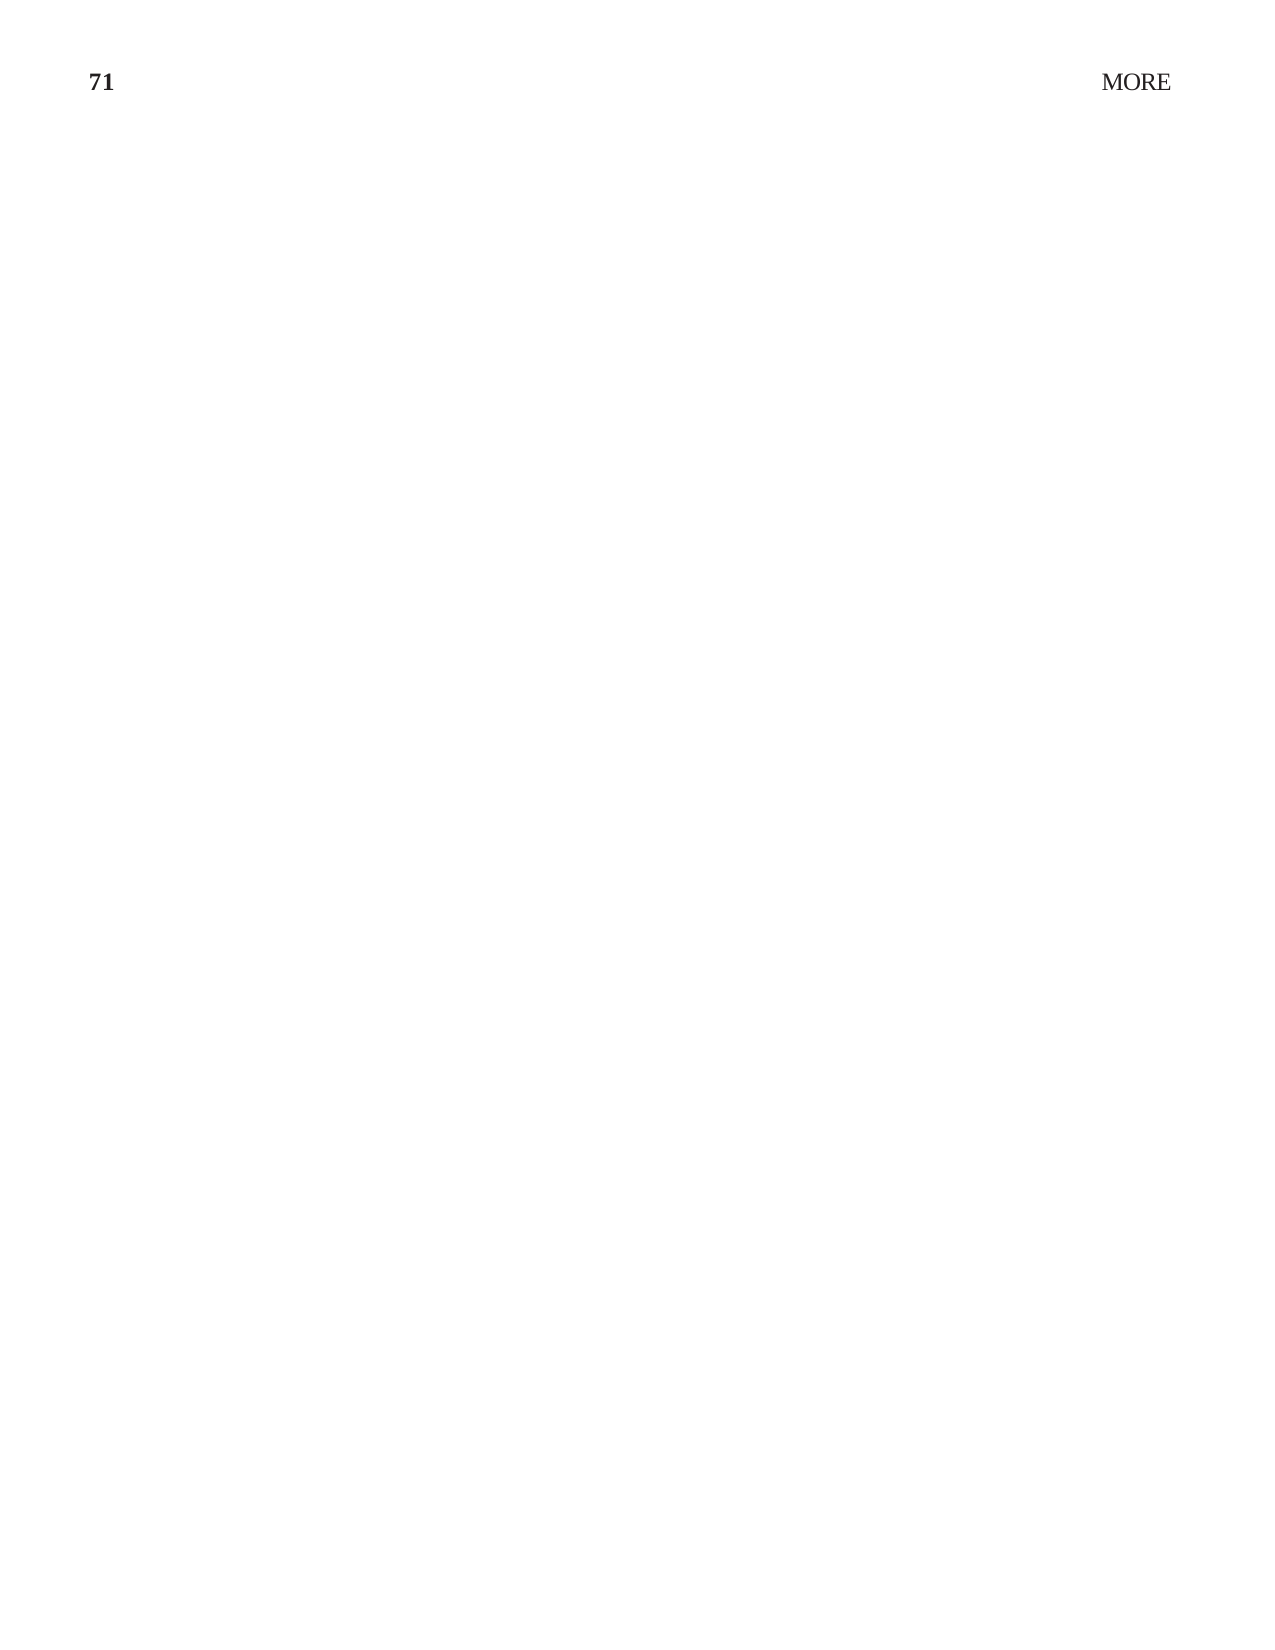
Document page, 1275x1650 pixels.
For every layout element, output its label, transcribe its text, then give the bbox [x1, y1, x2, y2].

text 71 MORE [88, 67, 1210, 95]
